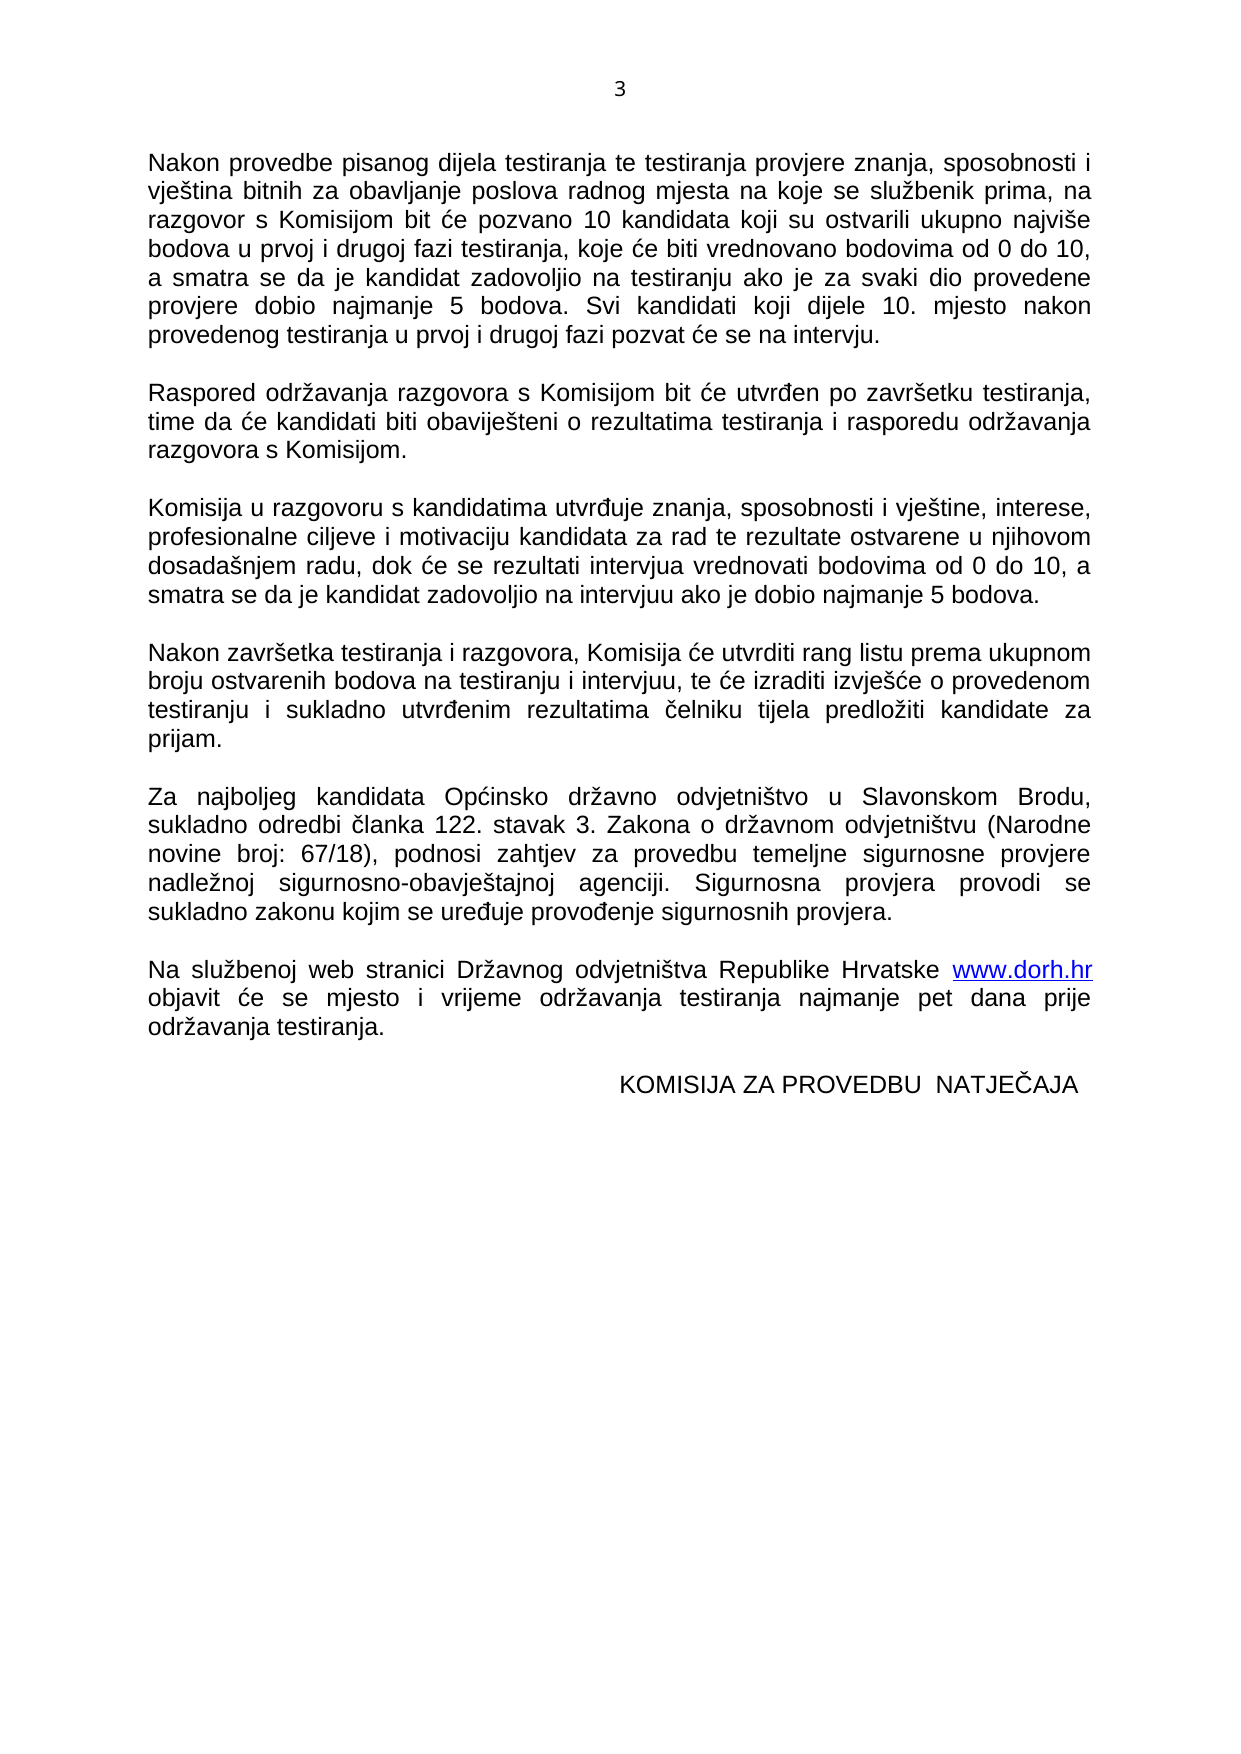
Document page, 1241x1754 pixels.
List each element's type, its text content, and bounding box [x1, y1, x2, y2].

text Nakon provedbe pisanog dijela testiranja te testiranja provjere znanja, sposobnosti i vještina bitnih za obavljanje poslova radnog mjesta na koje se službenik prima, na razgovor s Komisijom bit će pozvano 10 kandidata koji su ostvarili ukupno najviše bodova u prvoj i drugoj fazi testiranja, koje će biti vrednovano bodovima od 0 do 10, a smatra se da je kandidat zadovoljio na testiranju ako je za svaki dio provedene provjere dobio najmanje 5 bodova. Svi kandidati koji dijele 10. mjesto nakon provedenog testiranja u prvoj i drugoj fazi pozvat će se na intervju. [148, 148, 1093, 349]
text Na službenoj web stranici Državnog odvjetništva Republike Hrvatske www.dorh.hr objavit će se mjesto i vrijeme održavanja testiranja najmanje pet dana prije održavanja testiranja. [148, 955, 1093, 1041]
text Komisija u razgovoru s kandidatima utvrđuje znanja, sposobnosti i vještine, interese, profesionalne ciljeve i motivaciju kandidata za rad te rezultate ostvarene u njihovom dosadašnjem radu, dok će se rezultati intervjua vrednovati bodovima od 0 do 10, a smatra se da je kandidat zadovoljio na intervjuu ako je dobio najmanje 5 bodova. [148, 493, 1093, 608]
text Za najboljeg kandidata Općinsko državno odvjetništvo u Slavonskom Brodu, sukladno odredbi članka 122. stavak 3. Zakona o državnom odvjetništvu (Narodne novine broj: 67/18), podnosi zahtjev za provedbu temeljne sigurnosne provjere nadležnoj sigurnosno-obavještajnoj agenciji. Sigurnosna provjera provodi se sukladno zakonu kojim se uređuje provođenje sigurnosnih provjera. [148, 782, 1093, 926]
text Nakon završetka testiranja i razgovora, Komisija će utvrditi rang listu prema ukupnom broju ostvarenih bodova na testiranju i intervjuu, te će izraditi izvješće o provedenom testiranju i sukladno utvrđenim rezultatima čelniku tijela predložiti kandidate za prijam. [148, 638, 1093, 753]
text Raspored održavanja razgovora s Komisijom bit će utvrđen po završetku testiranja, time da će kandidati biti obaviješteni o rezultatima testiranja i rasporedu održavanja razgovora s Komisijom. [148, 378, 1093, 464]
text KOMISIJA ZA PROVEDBU NATJEČAJA [148, 1070, 1093, 1099]
